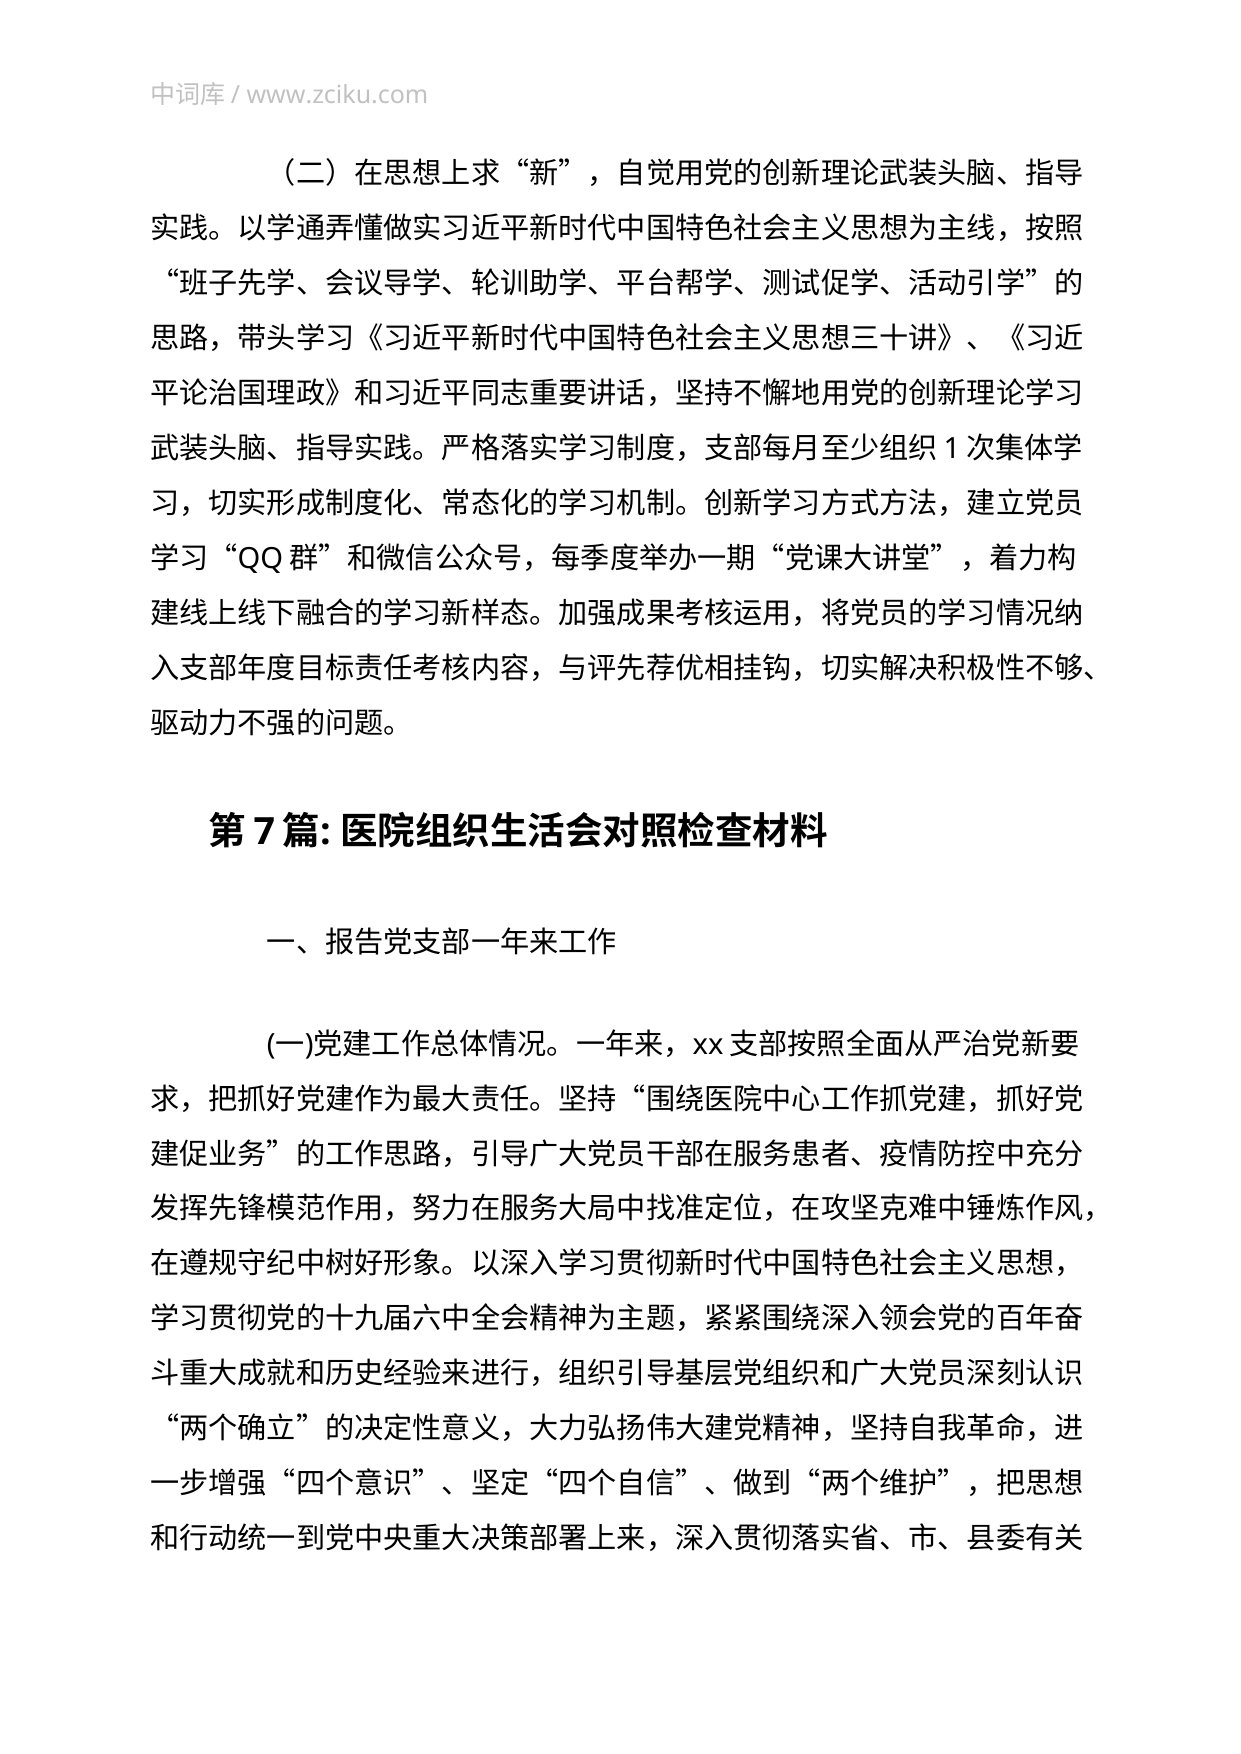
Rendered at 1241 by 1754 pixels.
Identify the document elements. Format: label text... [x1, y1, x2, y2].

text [150, 1020, 1090, 1557]
text 第7篇: 医院组织生活会对照检查材料 [150, 801, 1090, 855]
text 一、报告党支部一年来工作 [150, 918, 1090, 961]
text （二）在思想上求“新”，自觉用党的创新理论武装头脑、指导实践。以学通弄懂做实习近平新时代中国特色社会主义思想为主线，按照“班子先学、会议导学、轮训助学、平台帮学、测试促学、活动引学”的思路，带头学习《习近平新时代中国特色社会主义思想三十讲》、《习近平论治国理政》和习近平同志重要讲话，坚持不懈地用党的创新理论学习武装头脑、指导实践。严格落实学习制度，支部每月至少组织1次集体学习，切实形成制度化、常态化的学习机制。创新学习方式方法，建立党员学习“QQ群”和微信公众号，每季度举办一期“党课大讲堂”，着力构建线上线下融合的学习新样态。加强成果考核运用，将党员的学习情况纳入支部年度目标责任考核内容，与评先荐优相挂钩，切实解决积极性不够、驱动力不强的问题。 [150, 150, 1090, 741]
